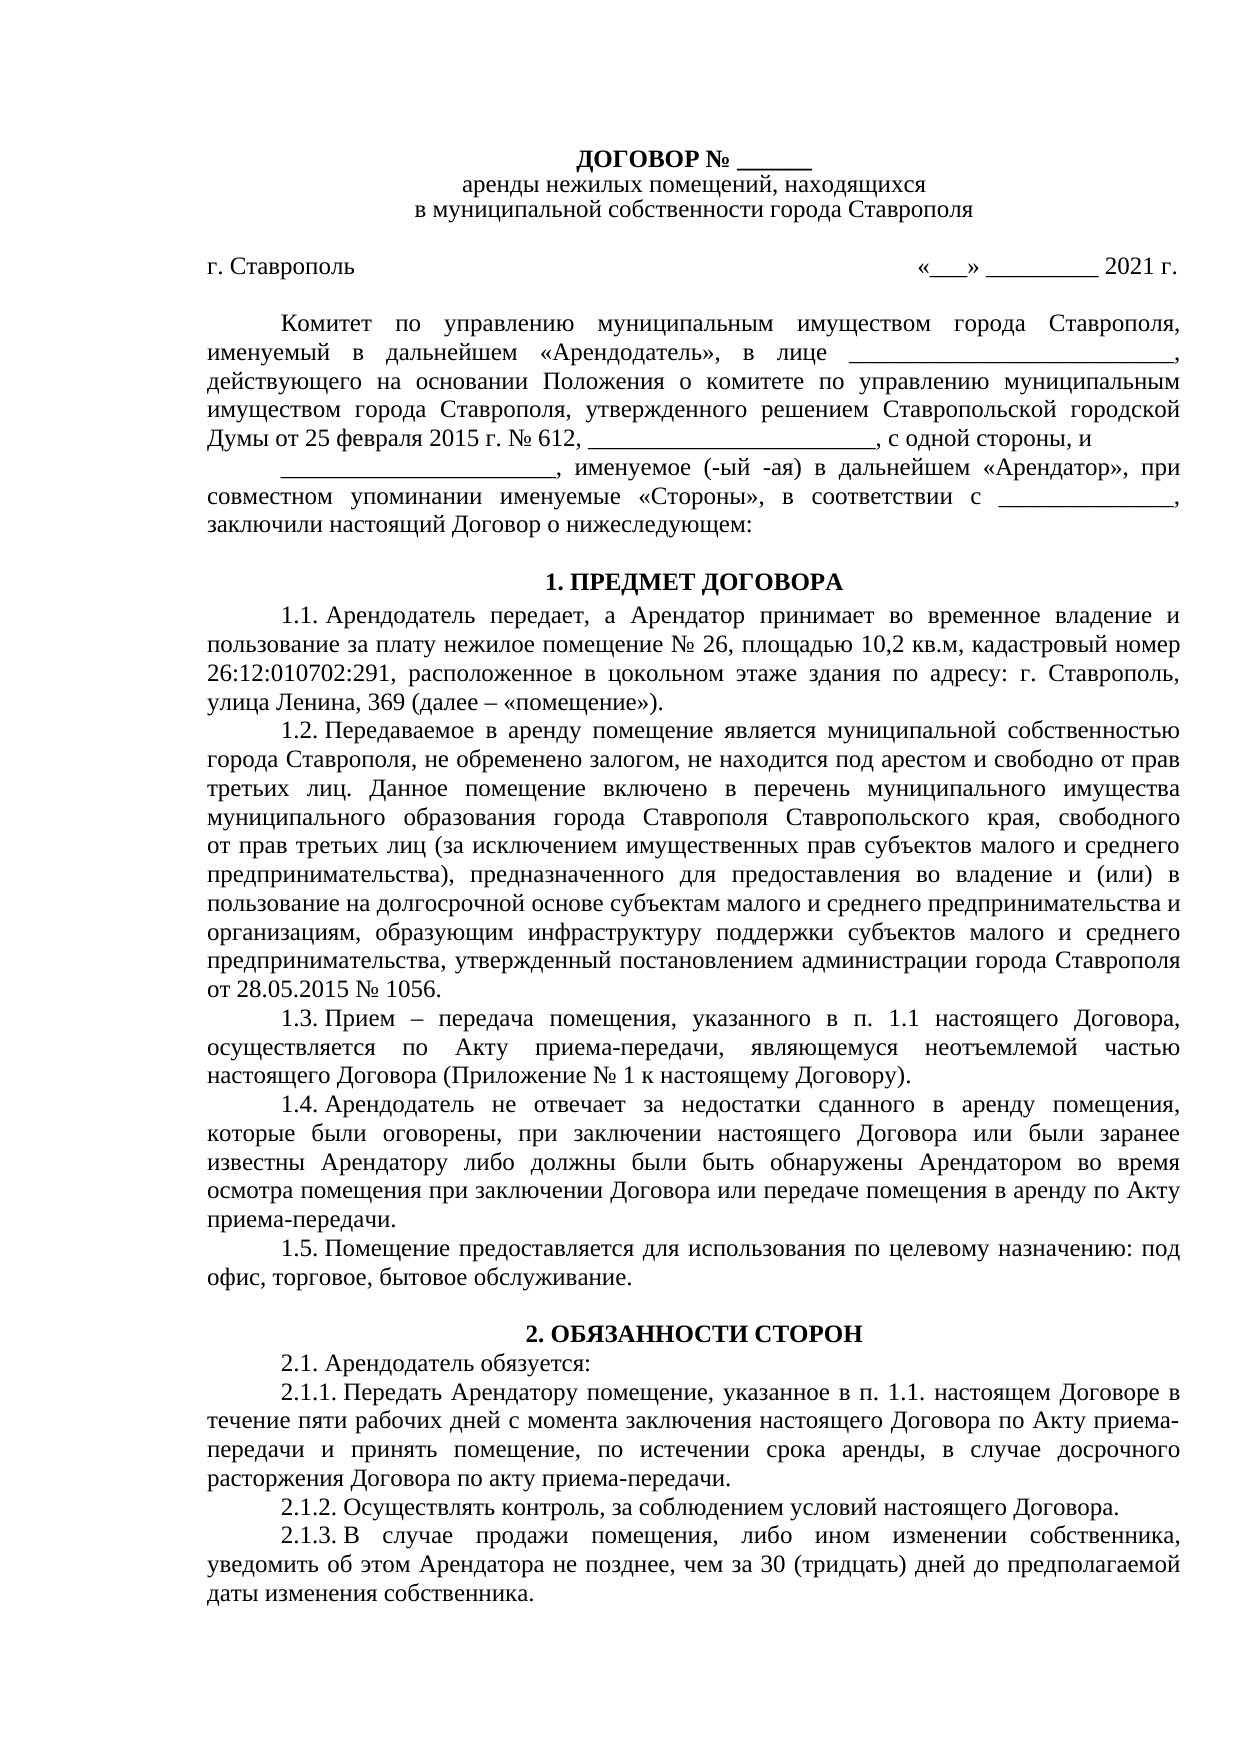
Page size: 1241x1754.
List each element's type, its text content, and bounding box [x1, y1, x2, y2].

text аренды нежилых помещений, находящихся [207, 173, 1181, 198]
text 2. ОБЯЗАННОСТИ СТОРОН [207, 1319, 1181, 1348]
text 2.1.1. Передать Арендатору помещение, указанное в п. 1.1. настоящем Договоре в течение пяти рабочих дней с момента заключения настоящего Договора по Акту приема-передачи и принять помещение, по истечении срока аренды, в случае досрочного расторжения Договора по акту приема-передачи. [207, 1377, 1181, 1492]
text ______________________, именуемое (-ый -ая) в дальнейшем «Арендатор», при совместном упоминании именуемые «Стороны», в соответствии с ______________, заключили настоящий Договор о нижеследующем: [207, 452, 1181, 538]
text 1.5. Помещение предоставляется для использования по целевому назначению: под офис, торговое, бытовое обслуживание. [207, 1233, 1181, 1291]
list 1.1. Арендодатель передает, а Арендатор принимает во временное владение и пользование за плату нежилое помещение № 26, площадью 10,2 кв.м, кадастровый номер 26:12:010702:291, расположенное в цокольном этаже здания по адресу: г. Ставрополь, улица Ленина, 369 (далее – «помещение»). [207, 596, 1181, 716]
text в муниципальной собственности города Ставрополя [207, 198, 1181, 223]
text 1.2. Передаваемое в аренду помещение является муниципальной собственностью города Ставрополя, не обременено залогом, не находится под арестом и свободно от прав третьих лиц. Данное помещение включено в перечень муниципального имущества муниципального образования города Ставрополя Ставропольского края, свободного от прав третьих лиц (за исключением имущественных прав субъектов малого и среднего предпринимательства), предназначенного для предоставления во владение и (или) в пользование на долгосрочной основе субъектам малого и среднего предпринимательства и организациям, образующим инфраструктуру поддержки субъектов малого и среднего предпринимательства, утвержденный постановлением администрации города Ставрополя от 28.05.2015 № 1056. [207, 716, 1181, 1003]
text 2.1.2. Осуществлять контроль, за соблюдением условий настоящего Договора. [207, 1492, 1181, 1521]
text 2.1.3. В случае продажи помещения, либо ином изменении собственника, уведомить об этом Арендатора не позднее, чем за 30 (тридцать) дней до предполагаемой даты изменения собственника. [207, 1521, 1181, 1607]
text 1. ПРЕДМЕТ ДОГОВОРА [207, 567, 1181, 596]
text ДОГОВОР № ______ [207, 148, 1181, 173]
text 2.1. Арендодатель обязуется: [207, 1348, 1181, 1377]
text 1.4. Арендодатель не отвечает за недостатки сданного в аренду помещения, которые были оговорены, при заключении настоящего Договора или были заранее известны Арендатору либо должны были быть обнаружены Арендатором во время осмотра помещения при заключении Договора или передаче помещения в аренду по Акту приема-передачи. [207, 1089, 1181, 1233]
text 1.3. Прием – передача помещения, указанного в п. 1.1 настоящего Договора, осуществляется по Акту приема-передачи, являющемуся неотъемлемой частью настоящего Договора (Приложение № 1 к настоящему Договору). [207, 1003, 1181, 1089]
text г. Ставрополь «___» _________ 2021 г. [207, 251, 1181, 280]
text Комитет по управлению муниципальным имуществом города Ставрополя, именуемый в дальнейшем «Арендодатель», в лице __________________________, действующего на основании Положения о комитете по управлению муниципальным имуществом города Ставрополя, утвержденного решением Ставропольской городской Думы от 25 февраля . № 612, _______________________, с одной стороны, и [207, 308, 1181, 452]
